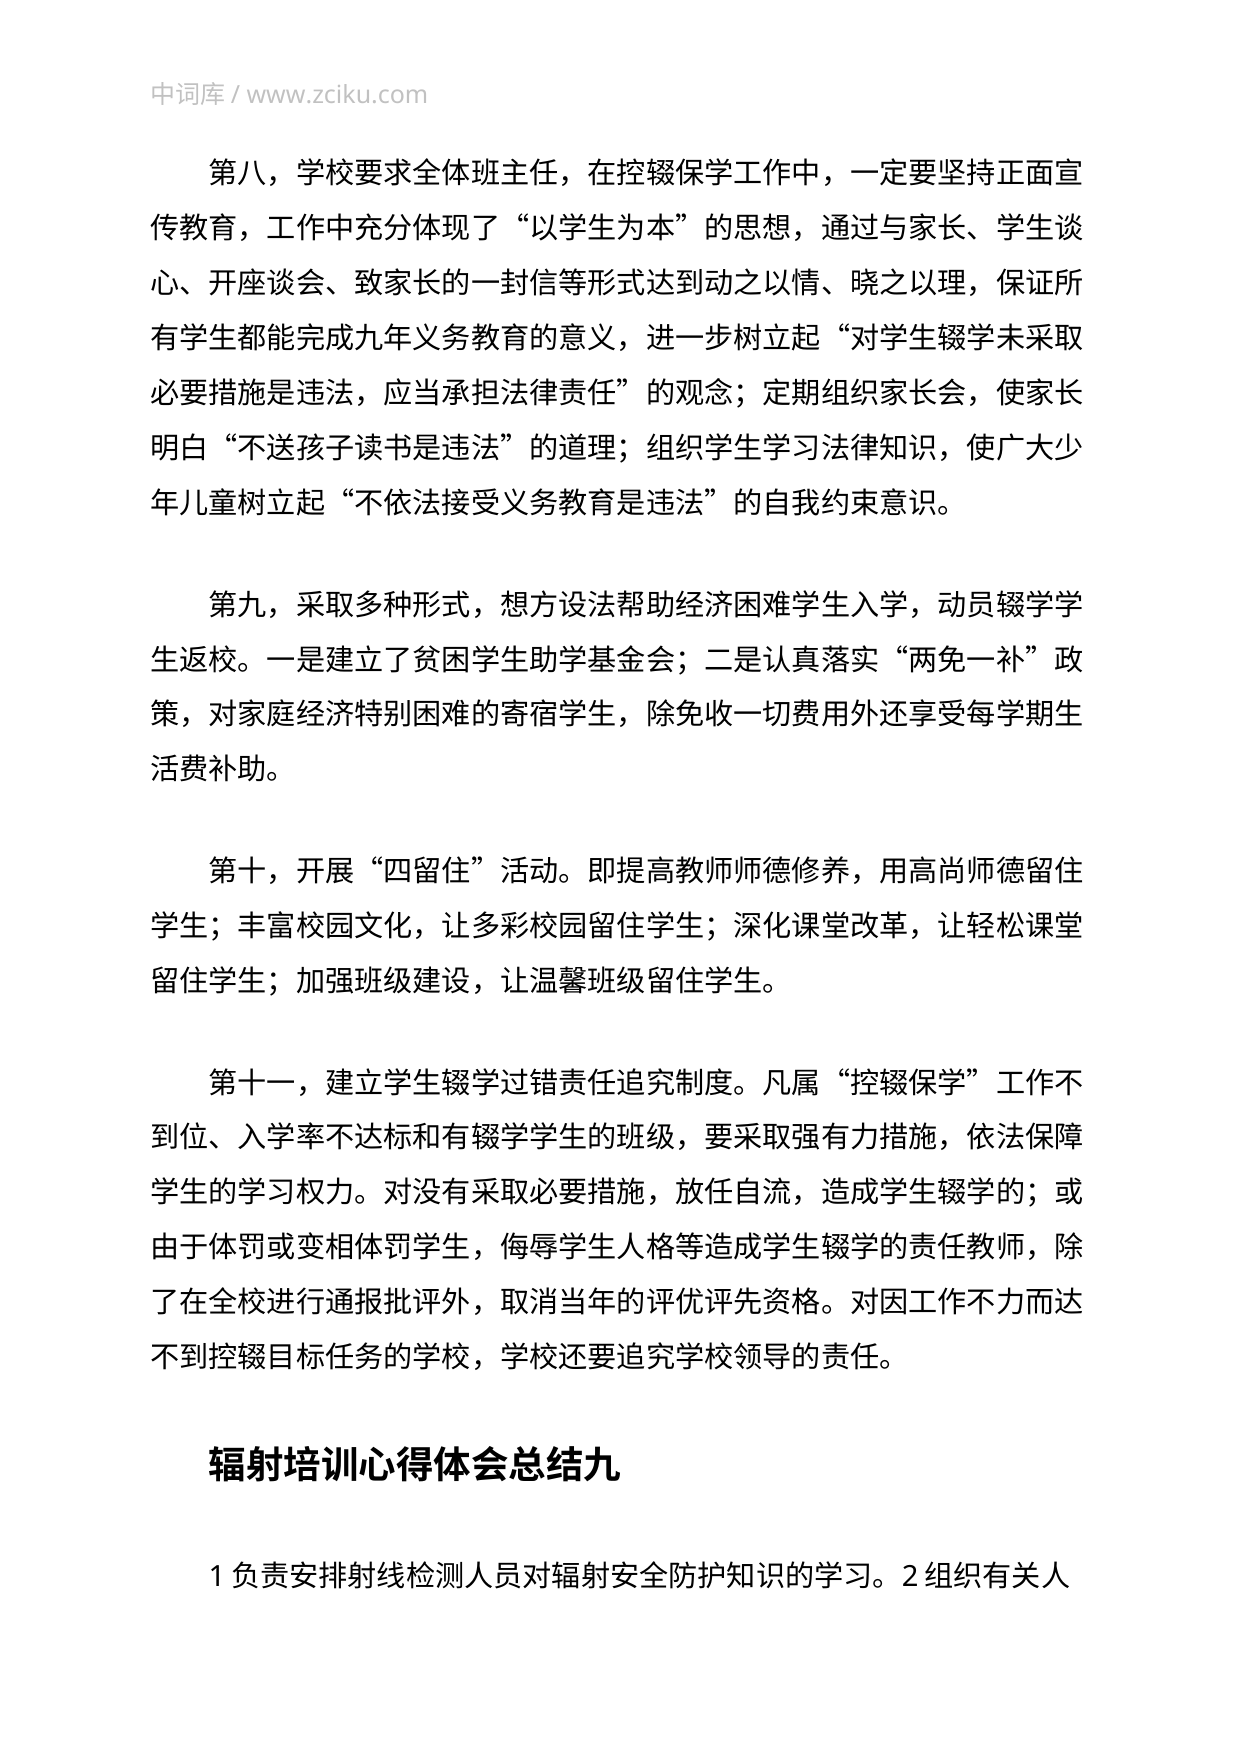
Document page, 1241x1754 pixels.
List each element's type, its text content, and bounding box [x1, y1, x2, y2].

text 第八，学校要求全体班主任，在控辍保学工作中，一定要坚持正面宣传教育，工作中充分体现了“以学生为本”的思想，通过与家长、学生谈心、开座谈会、致家长的一封信等形式达到动之以情、晓之以理，保证所有学生都能完成九年义务教育的意义，进一步树立起“对学生辍学未采取必要措施是违法，应当承担法律责任”的观念；定期组织家长会，使家长明白“不送孩子读书是违法”的道理；组织学生学习法律知识，使广大少年儿童树立起“不依法接受义务教育是违法”的自我约束意识。 [150, 150, 1090, 522]
text 第九，采取多种形式，想方设法帮助经济困难学生入学，动员辍学学生返校。一是建立了贫困学生助学基金会；二是认真落实“两免一补”政策，对家庭经济特别困难的寄宿学生，除免收一切费用外还享受每学期生活费补助。 [150, 581, 1090, 788]
text 第十，开展“四留住”活动。即提高教师师德修养，用高尚师德留住学生；丰富校园文化，让多彩校园留住学生；深化课堂改革，让轻松课堂留住学生；加强班级建设，让温馨班级留住学生。 [150, 848, 1090, 1000]
text 辐射培训心得体会总结九 [150, 1435, 1090, 1490]
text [150, 1553, 1090, 1595]
text 第十一，建立学生辍学过错责任追究制度。凡属“控辍保学”工作不到位、入学率不达标和有辍学学生的班级，要采取强有力措施，依法保障学生的学习权力。对没有采取必要措施，放任自流，造成学生辍学的；或由于体罚或变相体罚学生，侮辱学生人格等造成学生辍学的责任教师，除了在全校进行通报批评外，取消当年的评优评先资格。对因工作不力而达不到控辍目标任务的学校，学校还要追究学校领导的责任。 [150, 1059, 1090, 1376]
